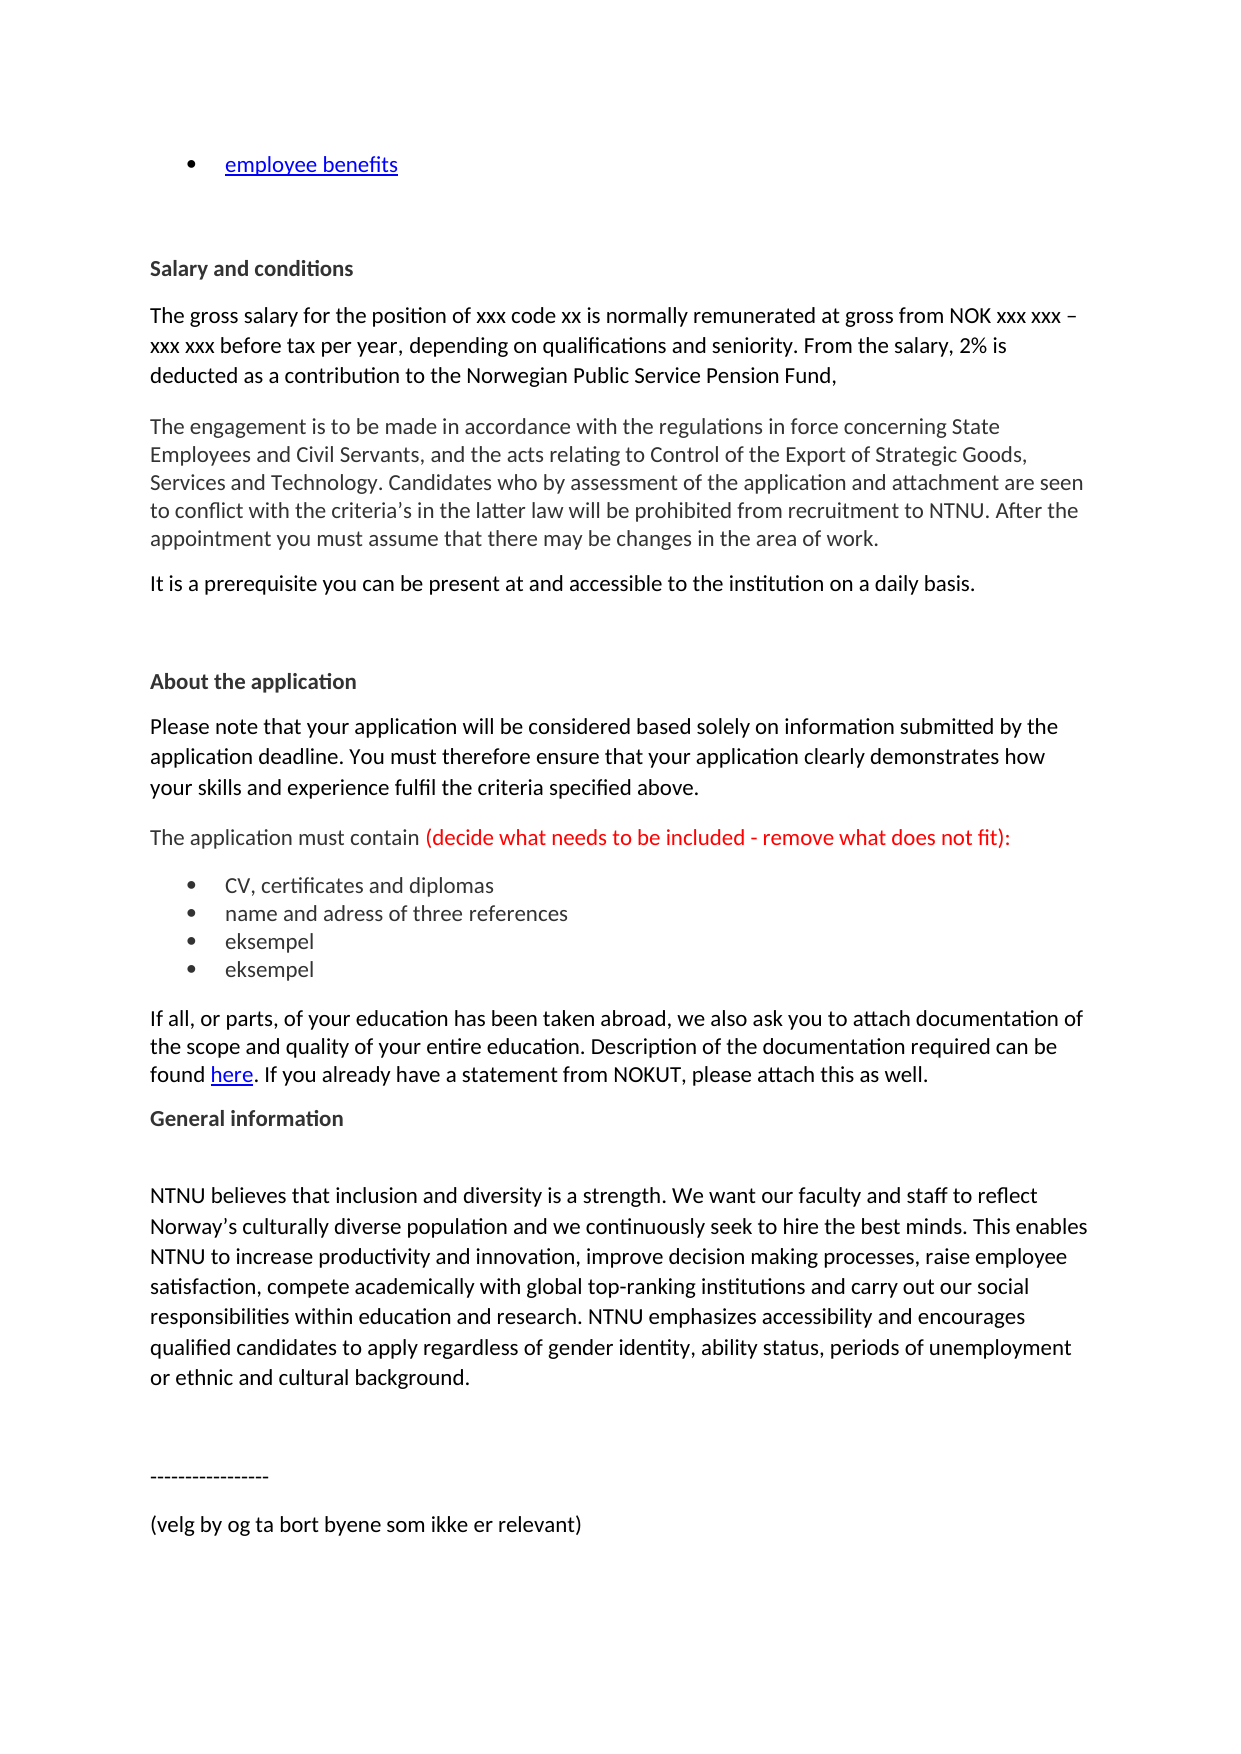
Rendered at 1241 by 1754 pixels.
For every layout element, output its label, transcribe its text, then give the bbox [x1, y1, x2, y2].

text If all, or parts, of your education has been taken abroad, we also ask you to attach documentation of the scope and quality of your entire education. Description of the documentation required can be found here. If you already have a statement from NOKUT, please attach this as well. [150, 1004, 1090, 1088]
text ----------------- [150, 1462, 1090, 1490]
list eksempel [187, 927, 1090, 956]
text General information [150, 1104, 1090, 1163]
list name and adress of three references [187, 899, 1090, 927]
text Salary and conditions [150, 254, 1090, 282]
text NTNU believes that inclusion and diversity is a strength. We want our faculty and staff to reflect Norway’s culturally diverse population and we continuously seek to hire the best minds. This enables NTNU to increase productivity and innovation, improve decision making processes, raise employee satisfaction, compete academically with global top-ranking institutions and carry out our social responsibilities within education and research. NTNU emphasizes accessibility and encourages qualified candidates to apply regardless of gender identity, ability status, periods of unemployment or ethnic and cultural background. [150, 1182, 1090, 1391]
list CV, certificates and diplomas [187, 871, 1090, 899]
text (velg by og ta bort byene som ikke er relevant) [150, 1510, 1090, 1538]
list employee benefits [187, 150, 1090, 178]
text About the application [150, 667, 1090, 696]
list eksempel [187, 956, 1090, 983]
text It is a prerequisite you can be present at and accessible to the institution on a daily basis. [150, 569, 1090, 597]
text The application must contain (decide what needs to be included - remove what does not fit): [150, 823, 1090, 851]
text The engagement is to be made in accordance with the regulations in force concerning State Employees and Civil Servants, and the acts relating to Control of the Export of Strategic Goods, Services and Technology. Candidates who by assessment of the application and attachment are seen to conflict with the criteria’s in the latter law will be prohibited from recruitment to NTNU. After the appointment you must assume that there may be changes in the area of work. [150, 412, 1090, 552]
text Please note that your application will be considered based solely on information submitted by the application deadline. You must therefore ensure that your application clearly demonstrates how your skills and experience fulfil the criteria specified above. [150, 712, 1090, 801]
text The gross salary for the position of xxx code xx is normally remunerated at gross from NOK xxx xxx – xxx xxx before tax per year, depending on qualifications and seniority. From the salary, 2% is deducted as a contribution to the Norwegian Public Service Pension Fund, [150, 301, 1090, 389]
